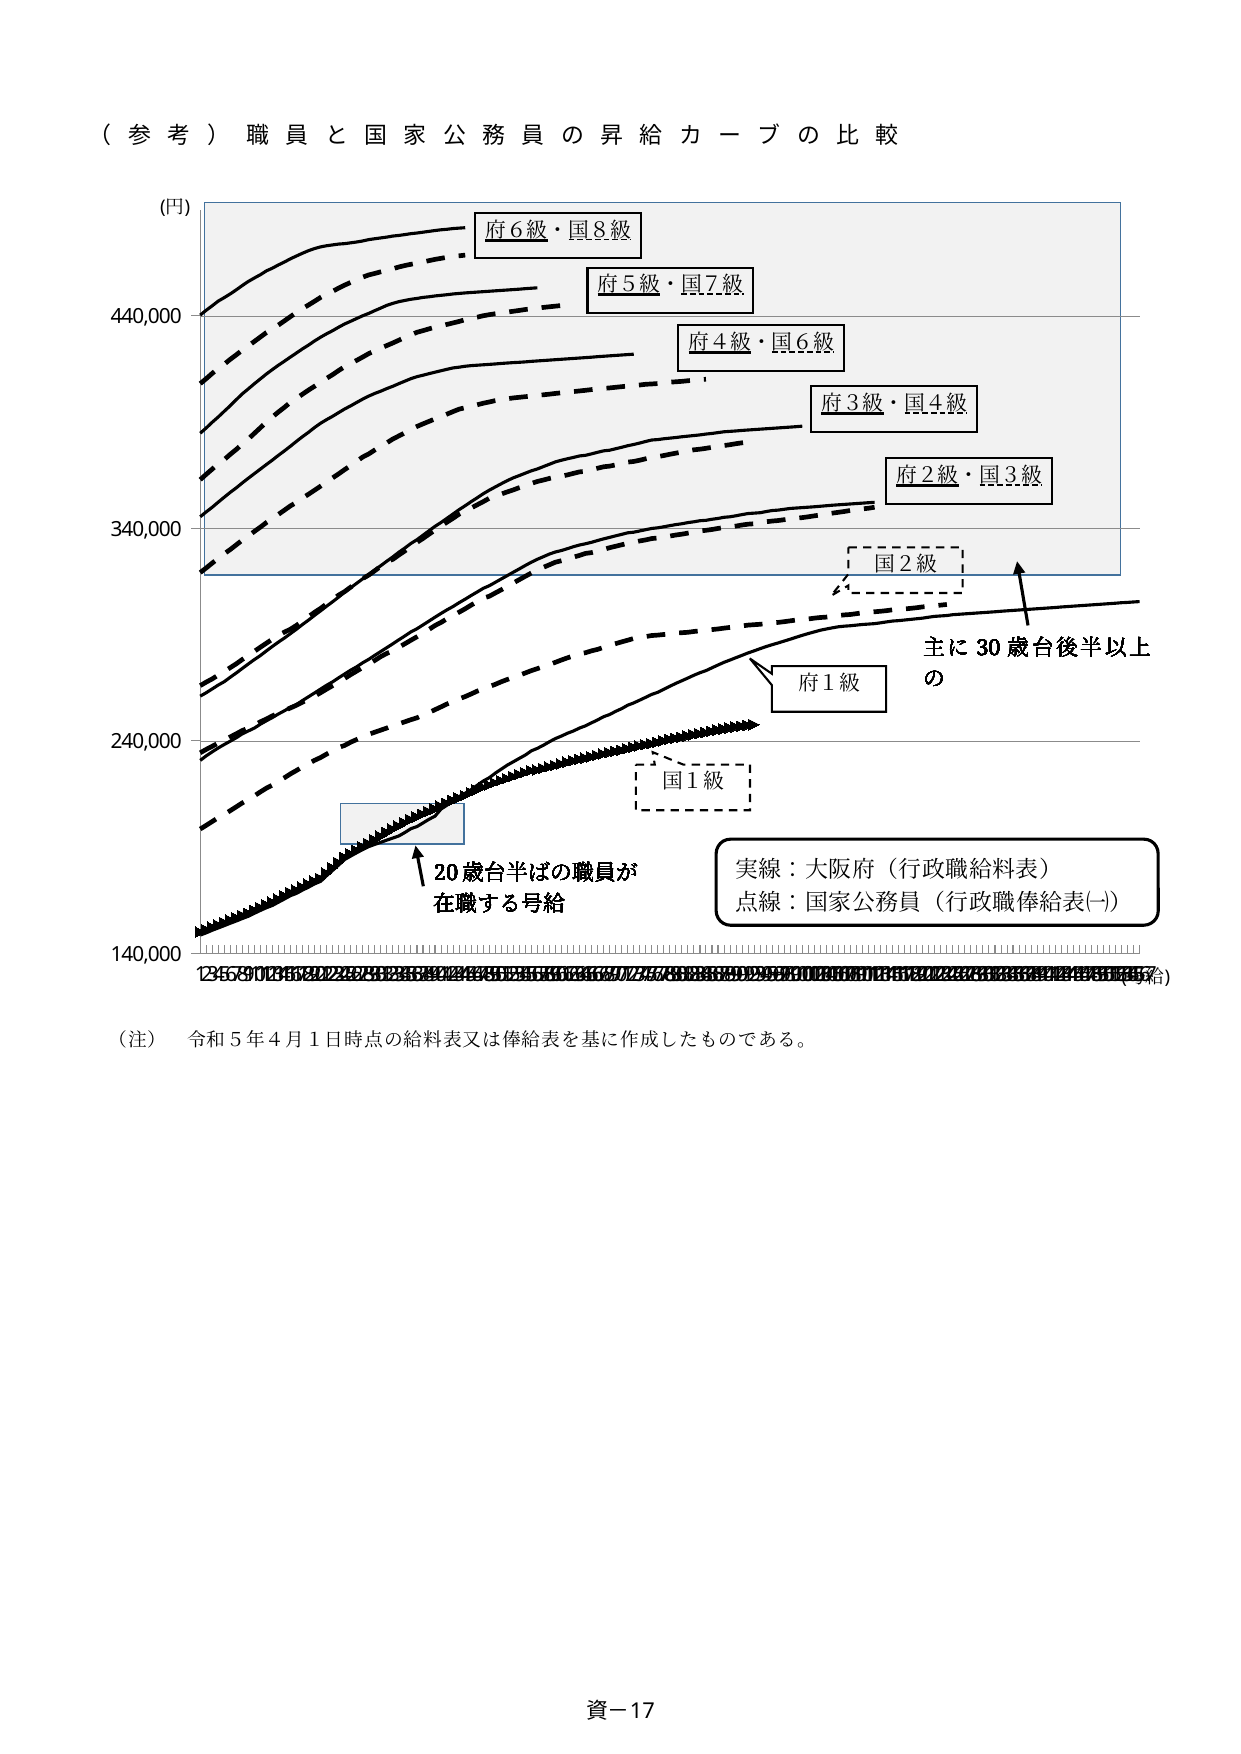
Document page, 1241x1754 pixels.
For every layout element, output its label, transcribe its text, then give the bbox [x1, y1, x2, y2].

text （注） 令和５年４月１日時点の給料表又は俸給表を基に作成したものである。 [89, 1022, 1152, 1055]
text （参考）職員と国家公務員の昇給カーブの比較 [89, 101, 1152, 166]
